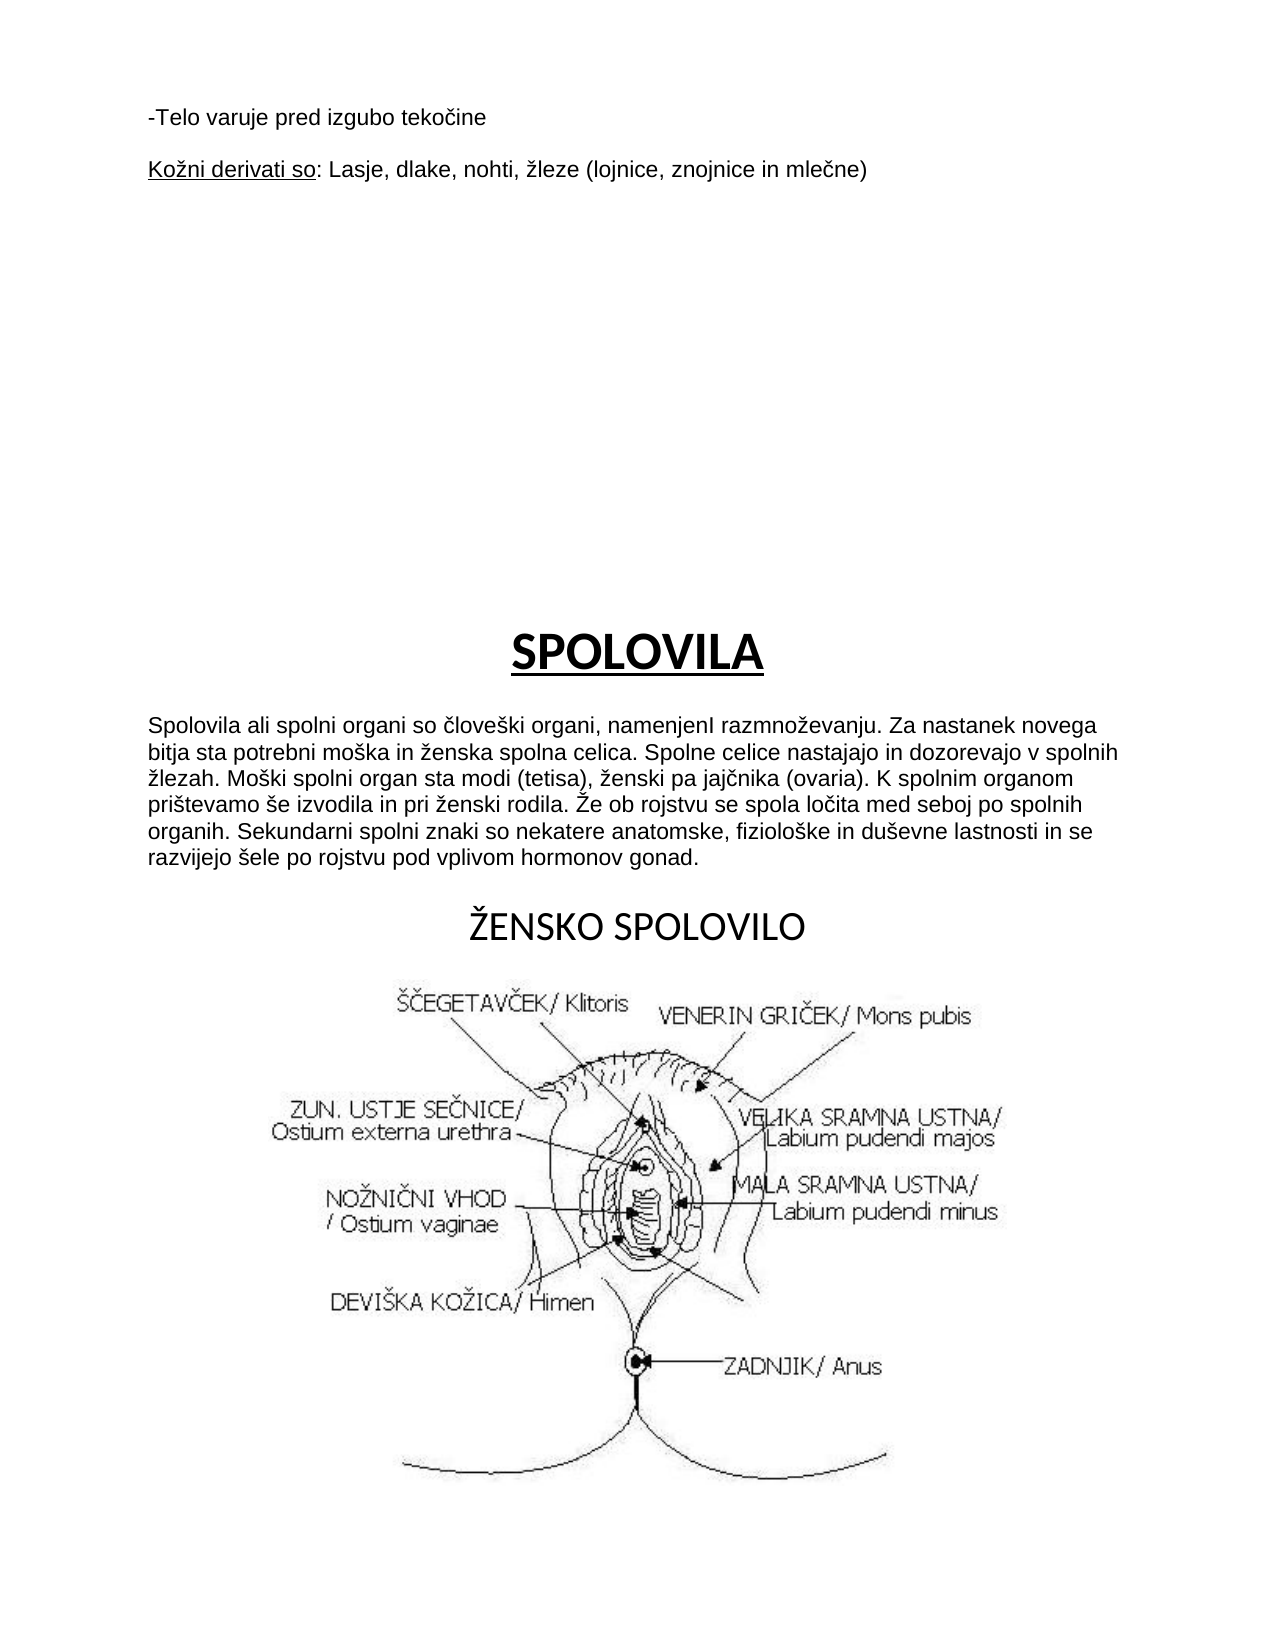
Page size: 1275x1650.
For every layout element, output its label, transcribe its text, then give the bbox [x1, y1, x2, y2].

picture [268, 979, 1007, 1486]
text -Telo varuje pred izgubo tekočine [148, 103, 1127, 130]
text ŽENSKO SPOLOVILO [148, 899, 1127, 950]
text Spolovila ali spolni organi so človeški organi, namenjenI razmnoževanju. Za nastanek novega bitja sta potrebni moška in ženska spolna celica. Spolne celice nastajajo in dozorevajo v spolnih žlezah. Moški spolni organ sta modi (tetisa), ženski pa jajčnika (ovaria). K spolnim organom prištevamo še izvodila in pri ženski rodila. Že ob rojstvu se spola ločita med seboj po spolnih organih. Sekundarni spolni znaki so nekatere anatomske, fiziološke in duševne lastnosti in se razvijejo šele po rojstvu pod vplivom hormonov gonad. [148, 712, 1127, 870]
text Kožni derivati so: Lasje, dlake, nohti, žleze (lojnice, znojnice in mlečne) [148, 156, 1127, 182]
text SPOLOVILA [148, 617, 1127, 683]
